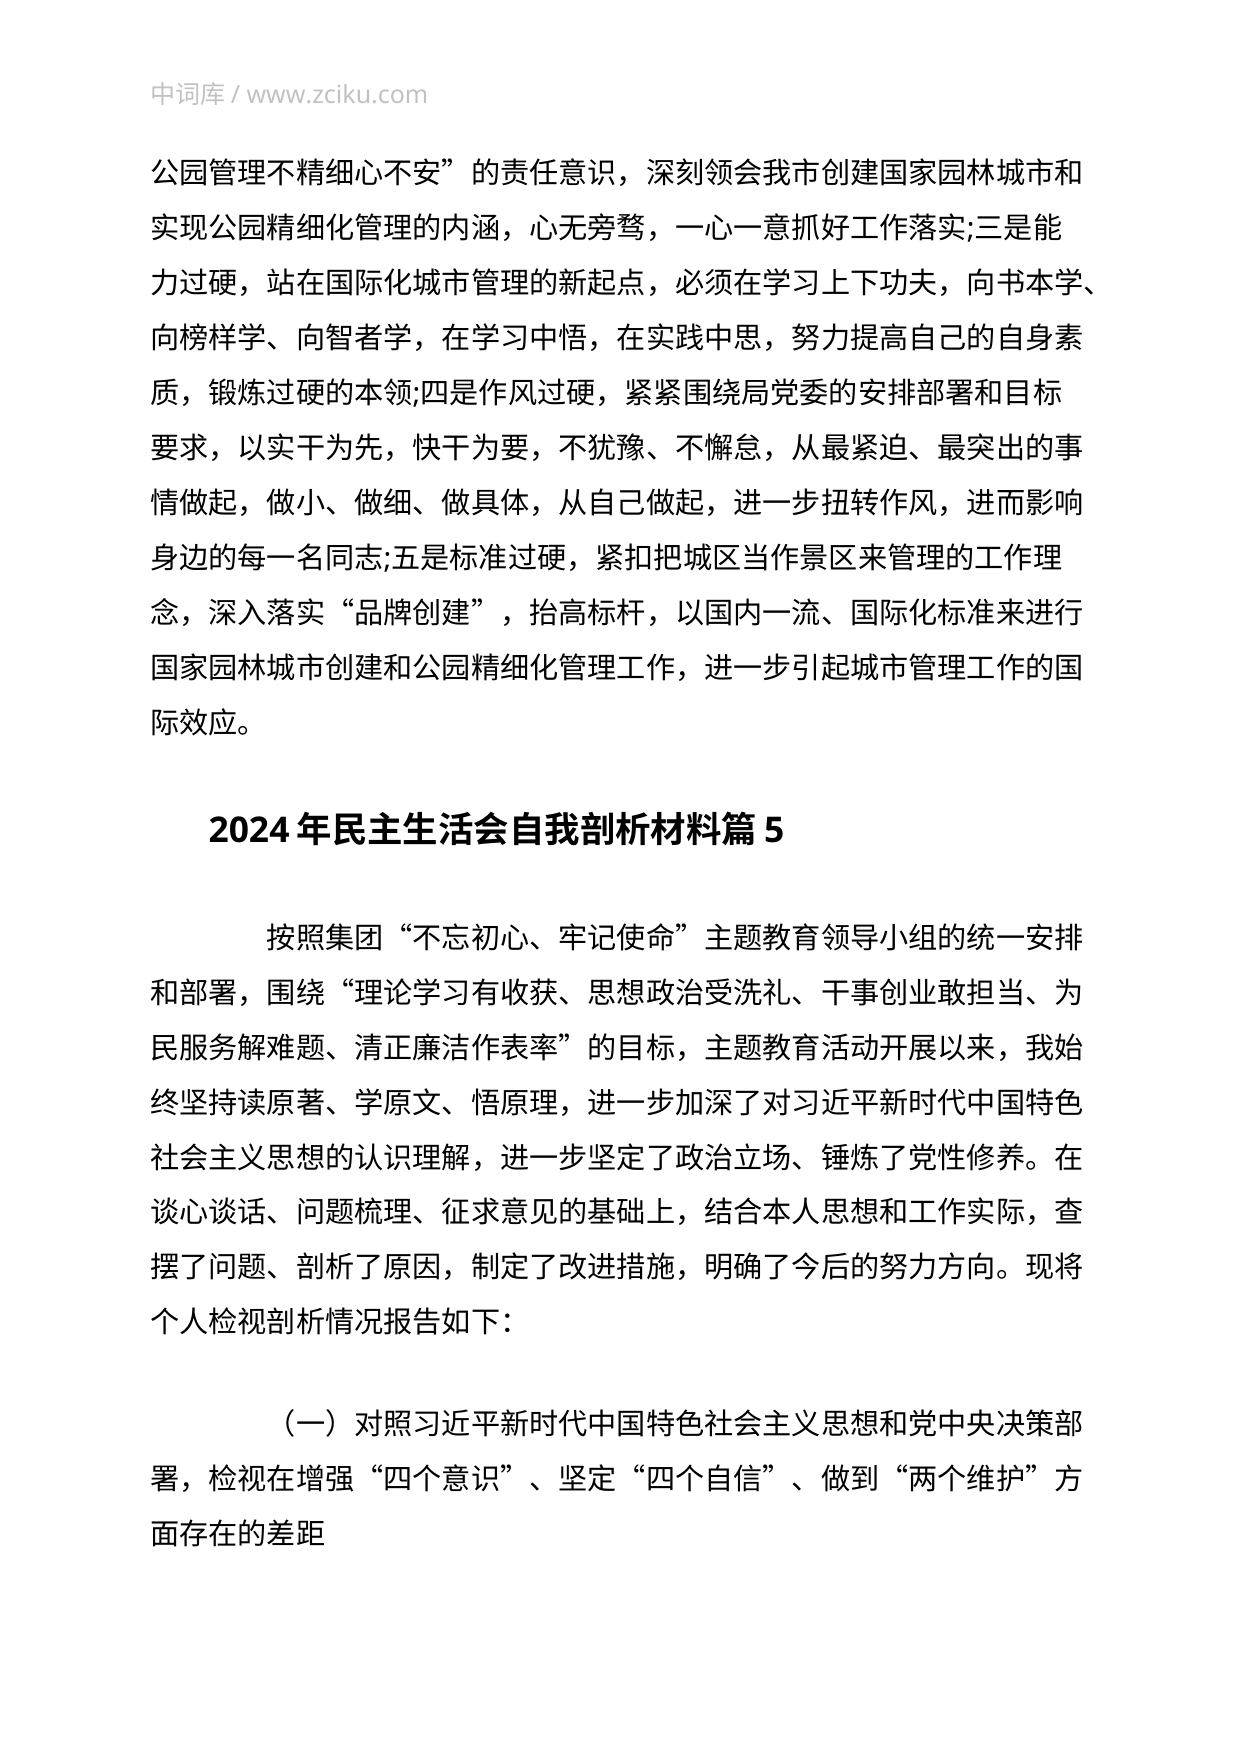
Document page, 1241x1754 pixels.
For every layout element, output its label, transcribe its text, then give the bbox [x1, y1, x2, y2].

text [150, 150, 1090, 742]
text （一）对照习近平新时代中国特色社会主义思想和党中央决策部署，检视在增强“四个意识”、坚定“四个自信”、做到“两个维护”方面存在的差距 [150, 1401, 1090, 1553]
text 2024年民主生活会自我剖析材料篇5 [150, 801, 1090, 852]
text 按照集团“不忘初心、牢记使命”主题教育领导小组的统一安排和部署，围绕“理论学习有收获、思想政治受洗礼、干事创业敢担当、为民服务解难题、清正廉洁作表率”的目标，主题教育活动开展以来，我始终坚持读原著、学原文、悟原理，进一步加深了对习近平新时代中国特色社会主义思想的认识理解，进一步坚定了政治立场、锤炼了党性修养。在谈心谈话、问题梳理、征求意见的基础上，结合本人思想和工作实际，查摆了问题、剖析了原因，制定了改进措施，明确了今后的努力方向。现将个人检视剖析情况报告如下： [150, 914, 1090, 1341]
